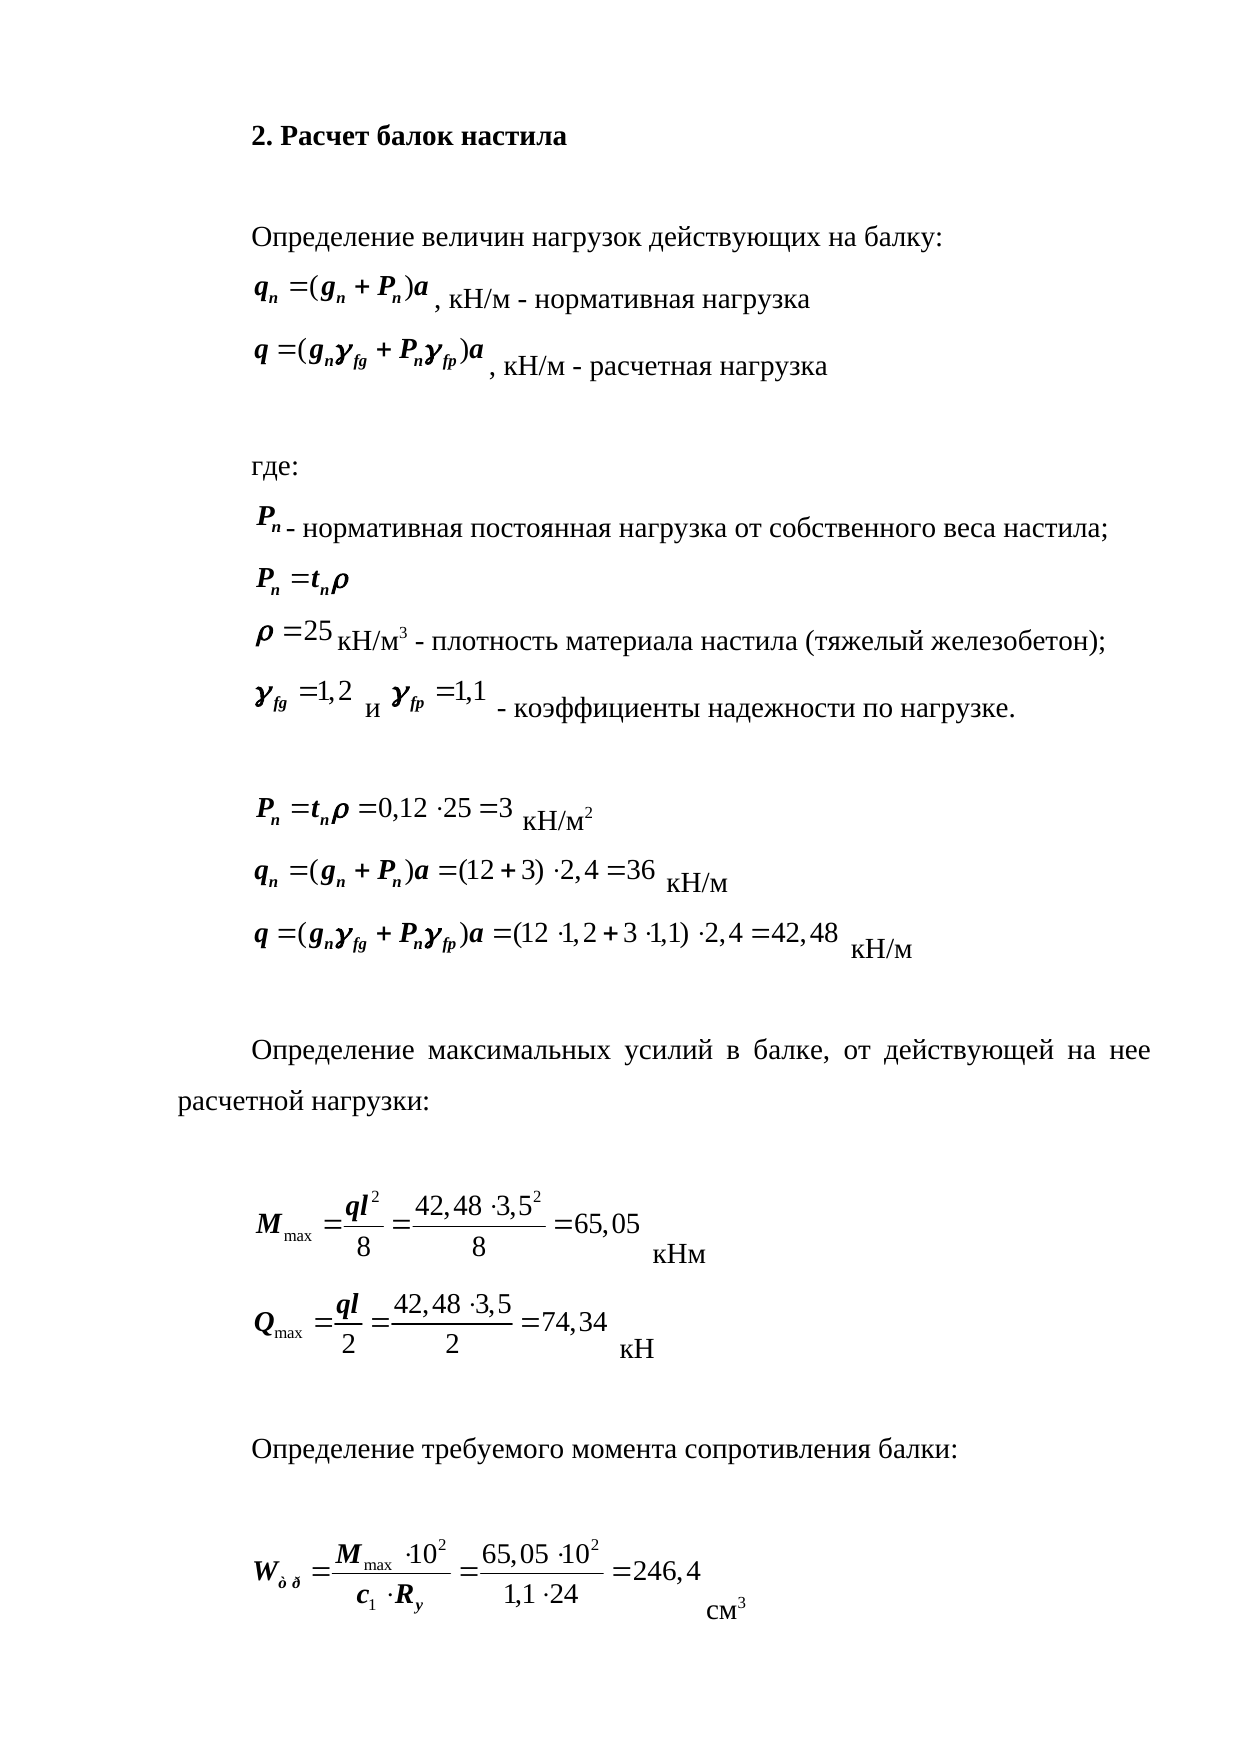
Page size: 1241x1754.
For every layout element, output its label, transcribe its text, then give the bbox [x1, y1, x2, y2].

text Определение требуемого момента сопротивления балки: [177, 1431, 1152, 1465]
text , кН/м - расчетная нагрузка [177, 331, 1152, 381]
text , кН/м - нормативная нагрузка [177, 269, 1152, 314]
text и - коэффициенты надежности по нагрузке. [177, 673, 1152, 724]
text кН [177, 1286, 1152, 1364]
text 2. Расчет балок настила [177, 118, 1152, 152]
text - нормативная постоянная нагрузка от собственного веса настила; [177, 499, 1152, 544]
text кН/м [177, 915, 1152, 965]
text кН/м2 [177, 791, 1152, 836]
text кНм [177, 1183, 1152, 1269]
text кН/м [177, 853, 1152, 898]
text Определение величин нагрузок действующих на балку: [177, 219, 1152, 252]
text см3 [177, 1532, 1152, 1626]
text Определение максимальных усилий в балке, от действующей на нее расчетной нагрузки: [177, 1032, 1152, 1116]
text где: [177, 448, 1152, 482]
text кН/м3 - плотность материала настила (тяжелый железобетон); [177, 614, 1152, 657]
